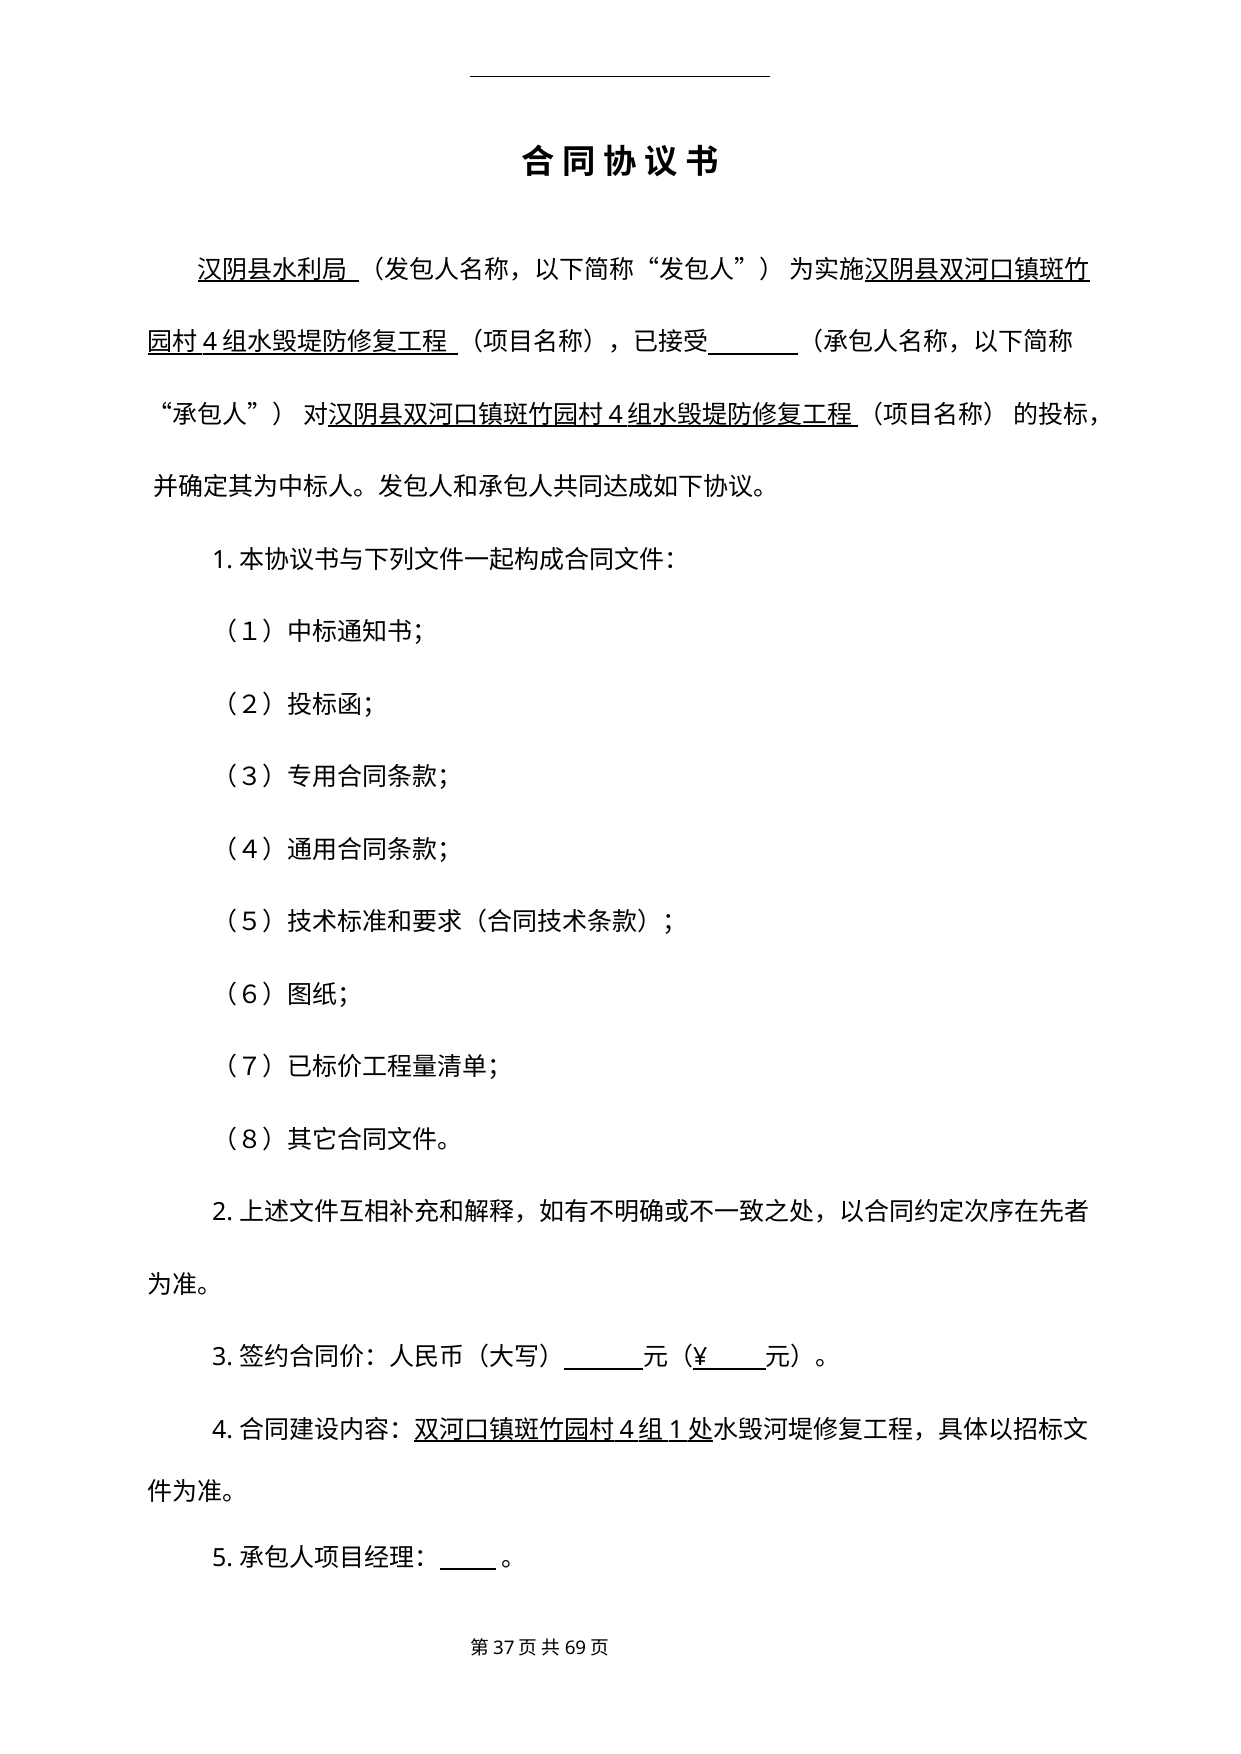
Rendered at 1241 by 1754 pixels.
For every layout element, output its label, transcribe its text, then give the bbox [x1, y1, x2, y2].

text 5. 承包人项目经理： 。 [148, 1537, 1093, 1573]
text （２）投标函； [148, 684, 1093, 721]
text （７）已标价工程量清单； [148, 1047, 1093, 1083]
text （３）专用合同条款； [148, 757, 1093, 793]
text 4. 合同建设内容：双河口镇斑竹园村4组1处水毁河堤修复工程，具体以招标文件为准。 [148, 1409, 1093, 1507]
text （４）通用合同条款； [148, 829, 1093, 866]
text （８）其它合同文件。 [148, 1119, 1093, 1156]
text 1. 本协议书与下列文件一起构成合同文件： [148, 539, 1093, 576]
text （１）中标通知书； [148, 612, 1093, 648]
text 2. 上述文件互相补充和解释，如有不明确或不一致之处，以合同约定次序在先者为准。 [148, 1192, 1093, 1301]
text （６）图纸； [148, 974, 1093, 1011]
text （５）技术标准和要求（合同技术条款）； [148, 902, 1093, 938]
text 汉阴县水利局 （发包人名称，以下简称“发包人”） 为实施汉阴县双河口镇斑竹园村4组水毁堤防修复工程 （项目名称），已接受 （承包人名称，以下简称“承包人”） 对汉阴县双河口镇斑竹园村4组水毁堤防修复工程 （项目名称） 的投标， 并确定其为中标人。发包人和承包人共同达成如下协议。 [148, 249, 1093, 503]
text 合 同 协 议 书 [148, 127, 1093, 192]
text 3. 签约合同价：人民币（大写） 元（¥ 元）。 [148, 1337, 1093, 1373]
